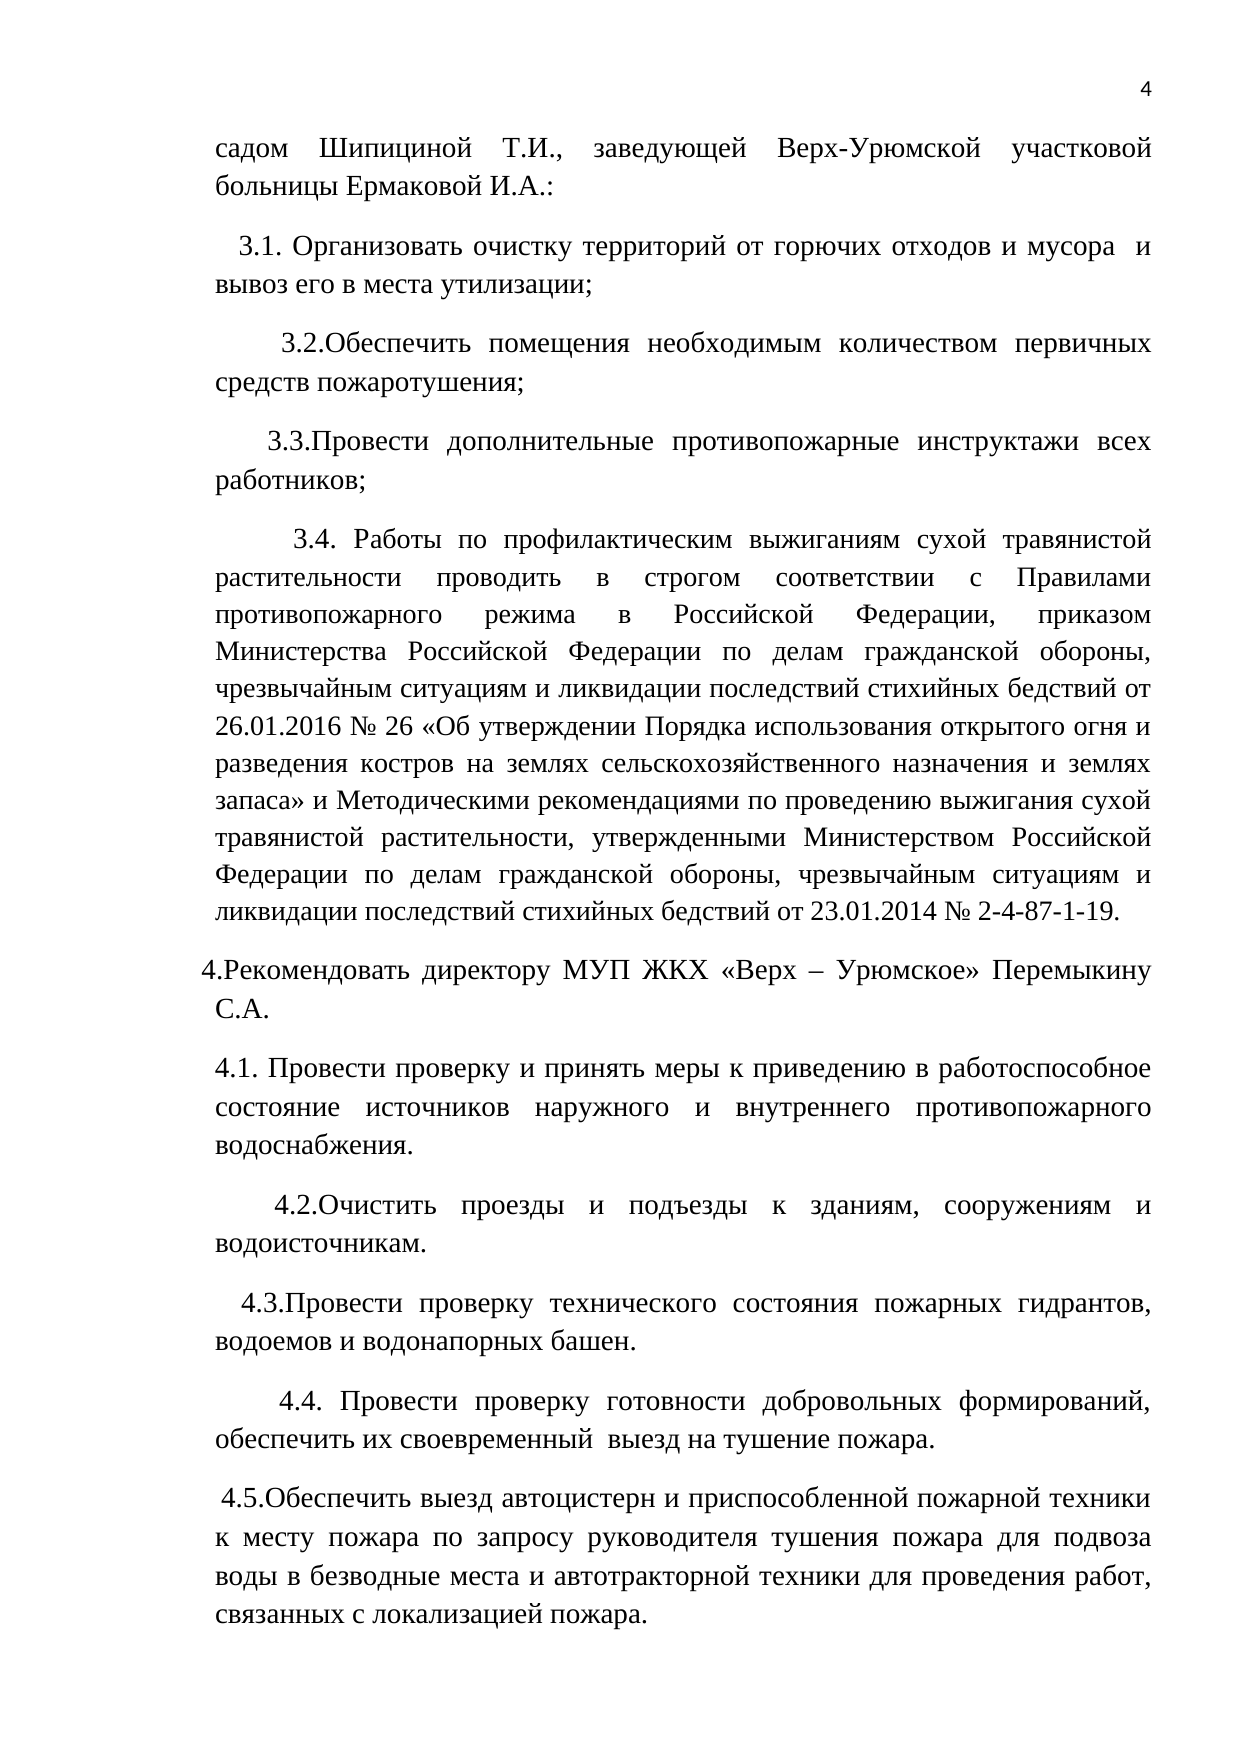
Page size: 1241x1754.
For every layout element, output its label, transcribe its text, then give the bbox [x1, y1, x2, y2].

text 3.3.Провести дополнительные противопожарные инструктажи всех работников; [177, 423, 1152, 496]
text 3.2.Обеспечить помещения необходимым количеством первичных средств пожаротушения; [177, 326, 1152, 398]
text 4.3.Провести проверку технического состояния пожарных гидрантов, водоемов и водонапорных башен. [177, 1285, 1152, 1357]
text 3.1. Организовать очистку территорий от горючих отходов и мусора и вывоз его в места утилизации; [177, 228, 1152, 300]
text 4.1. Провести проверку и принять меры к приведению в работоспособное состояние источников наружного и внутреннего противопожарного водоснабжения. [177, 1050, 1152, 1161]
text 4.2.Очистить проезды и подъезды к зданиям, сооружениям и водоисточникам. [177, 1187, 1152, 1259]
text 4.5.Обеспечить выезд автоцистерн и приспособленной пожарной техники к месту пожара по запросу руководителя тушения пожара для подвоза воды в безводные места и автотракторной техники для проведения работ, связанных с локализацией пожара. [177, 1481, 1152, 1630]
text 3.4. Работы по профилактическим выжиганиям сухой травянистой растительности проводить в строгом соответствии с Правилами противопожарного режима в Российской Федерации, приказом Министерства Российской Федерации по делам гражданской обороны, чрезвычайным ситуациям и ликвидации последствий стихийных бедствий от 26.01.2016 № 26 «Об утверждении Порядка использования открытого огня и разведения костров на землях сельскохозяйственного назначения и землях запаса» и Методическими рекомендациями по проведению выжигания сухой травянистой растительности, утвержденными Министерством Российской Федерации по делам гражданской обороны, чрезвычайным ситуациям и ликвидации последствий стихийных бедствий от 23.01.2014 № 2-4-87-1-19. [177, 521, 1152, 927]
text 4.Рекомендовать директору МУП ЖКХ «Верх – Урюмское» Перемыкину С.А. [177, 952, 1152, 1024]
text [177, 130, 1152, 202]
text 4.4. Провести проверку готовности добровольных формирований, обеспечить их своевременный выезд на тушение пожара. [177, 1383, 1152, 1455]
